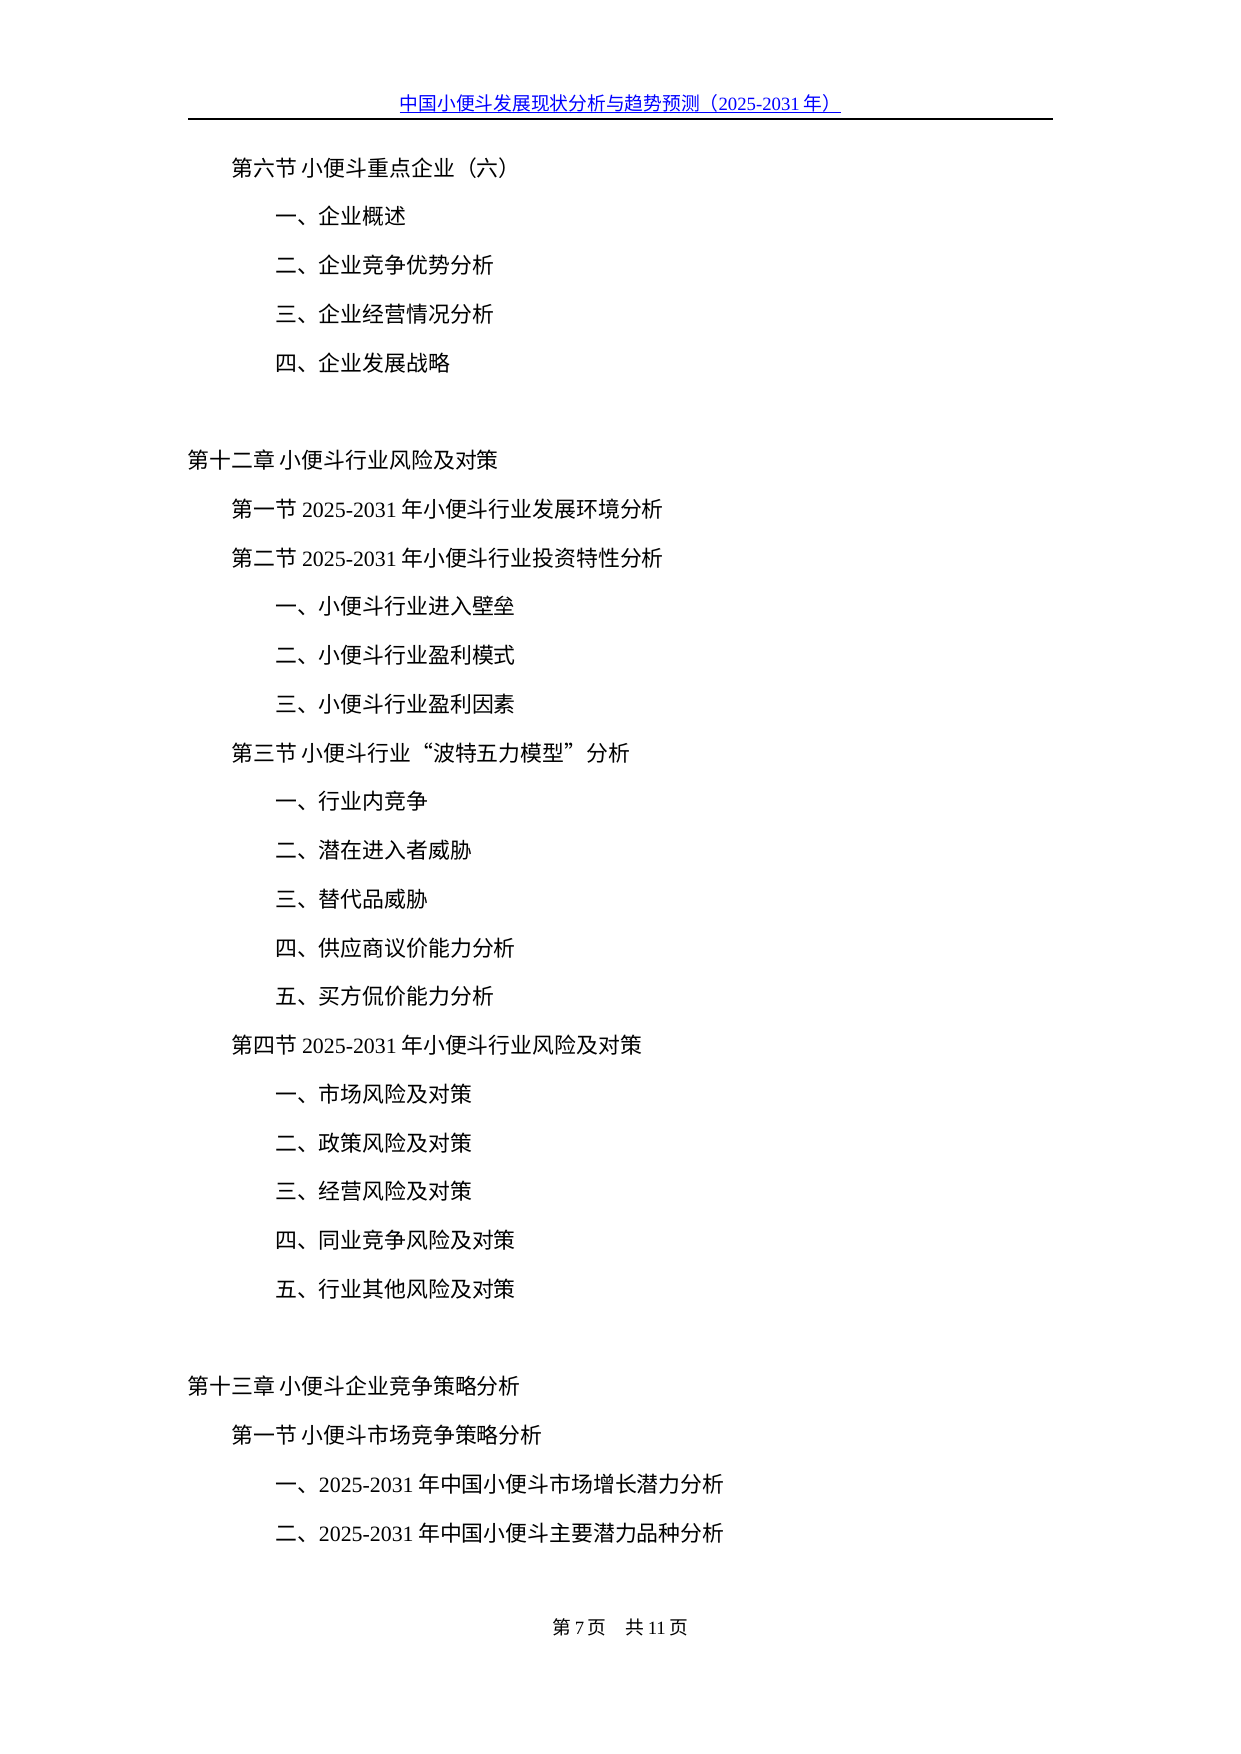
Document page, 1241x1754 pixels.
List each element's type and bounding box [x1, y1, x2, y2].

text [187, 150, 1053, 1548]
